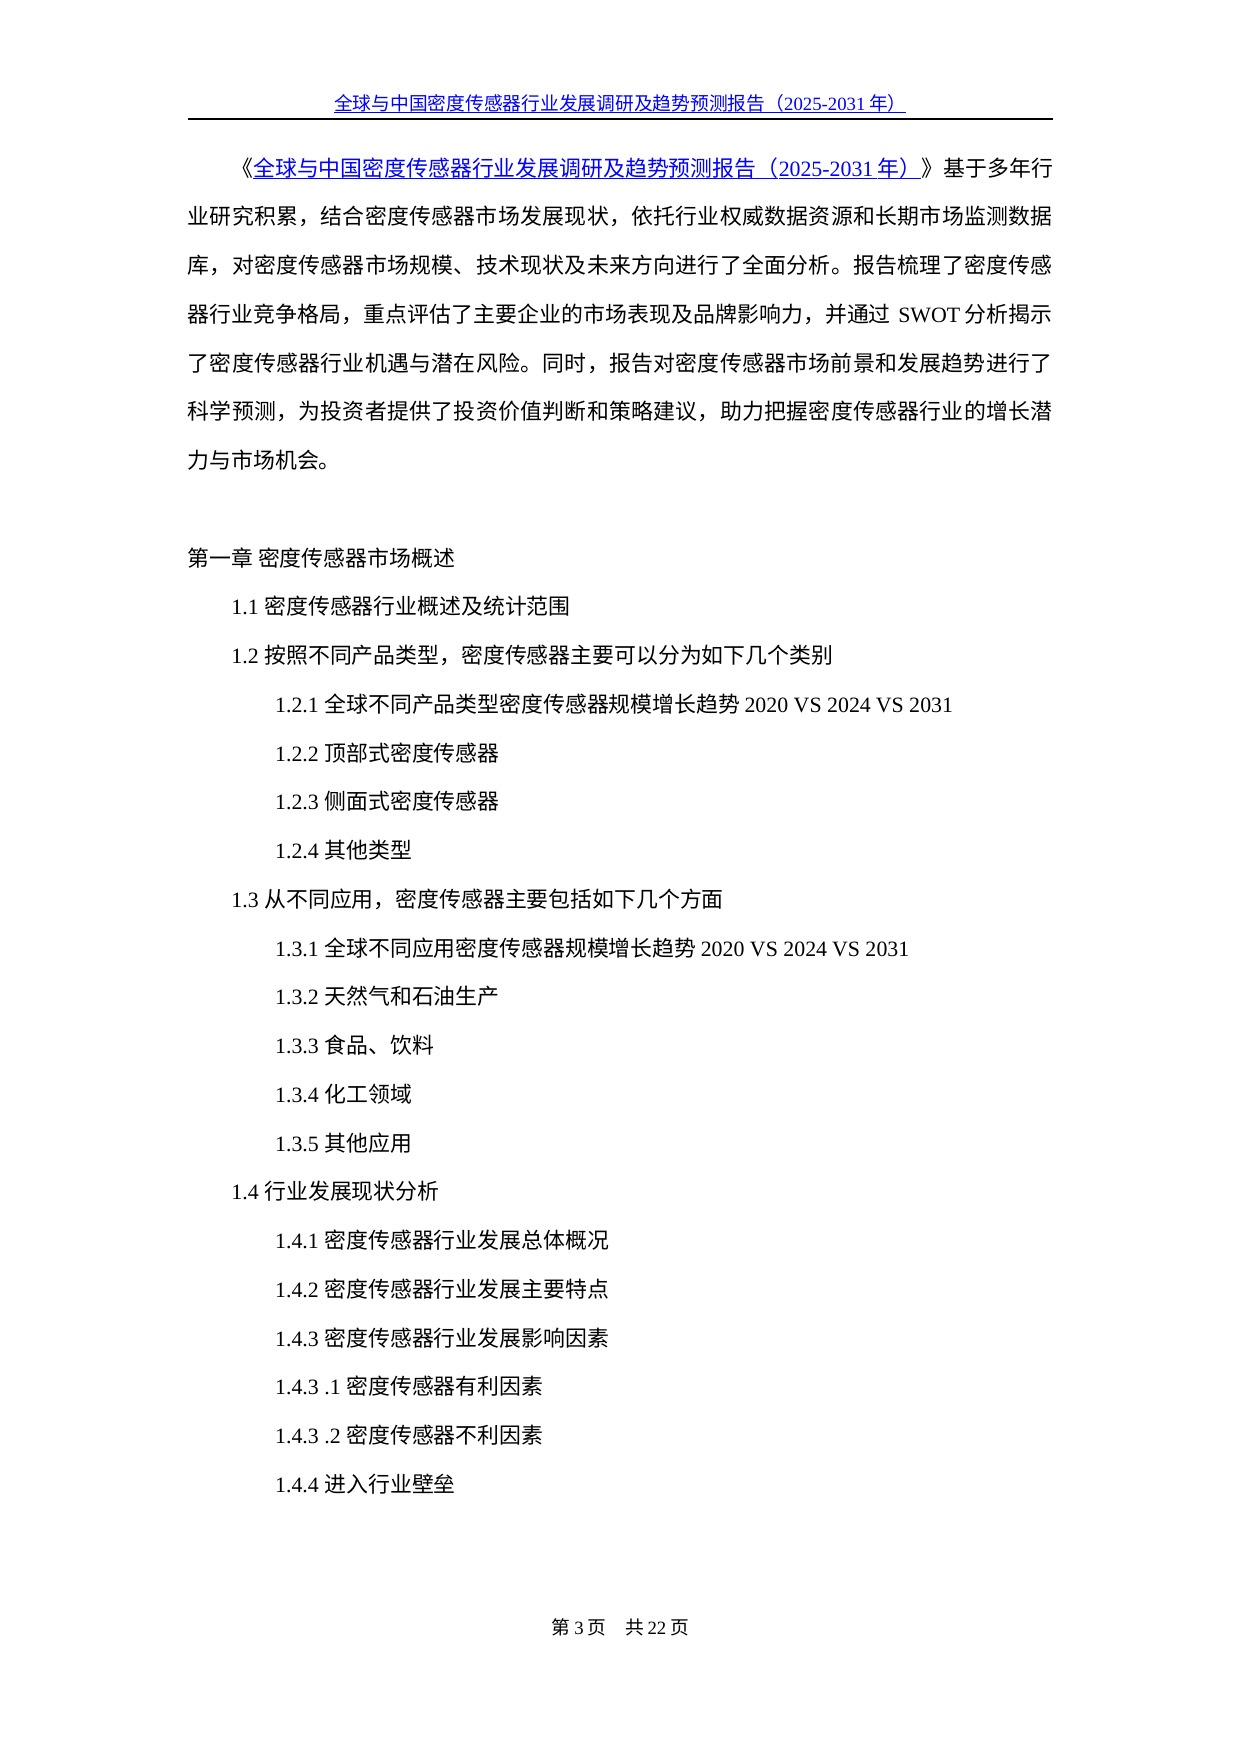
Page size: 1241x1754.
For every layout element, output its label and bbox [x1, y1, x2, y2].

text [187, 150, 1053, 1499]
